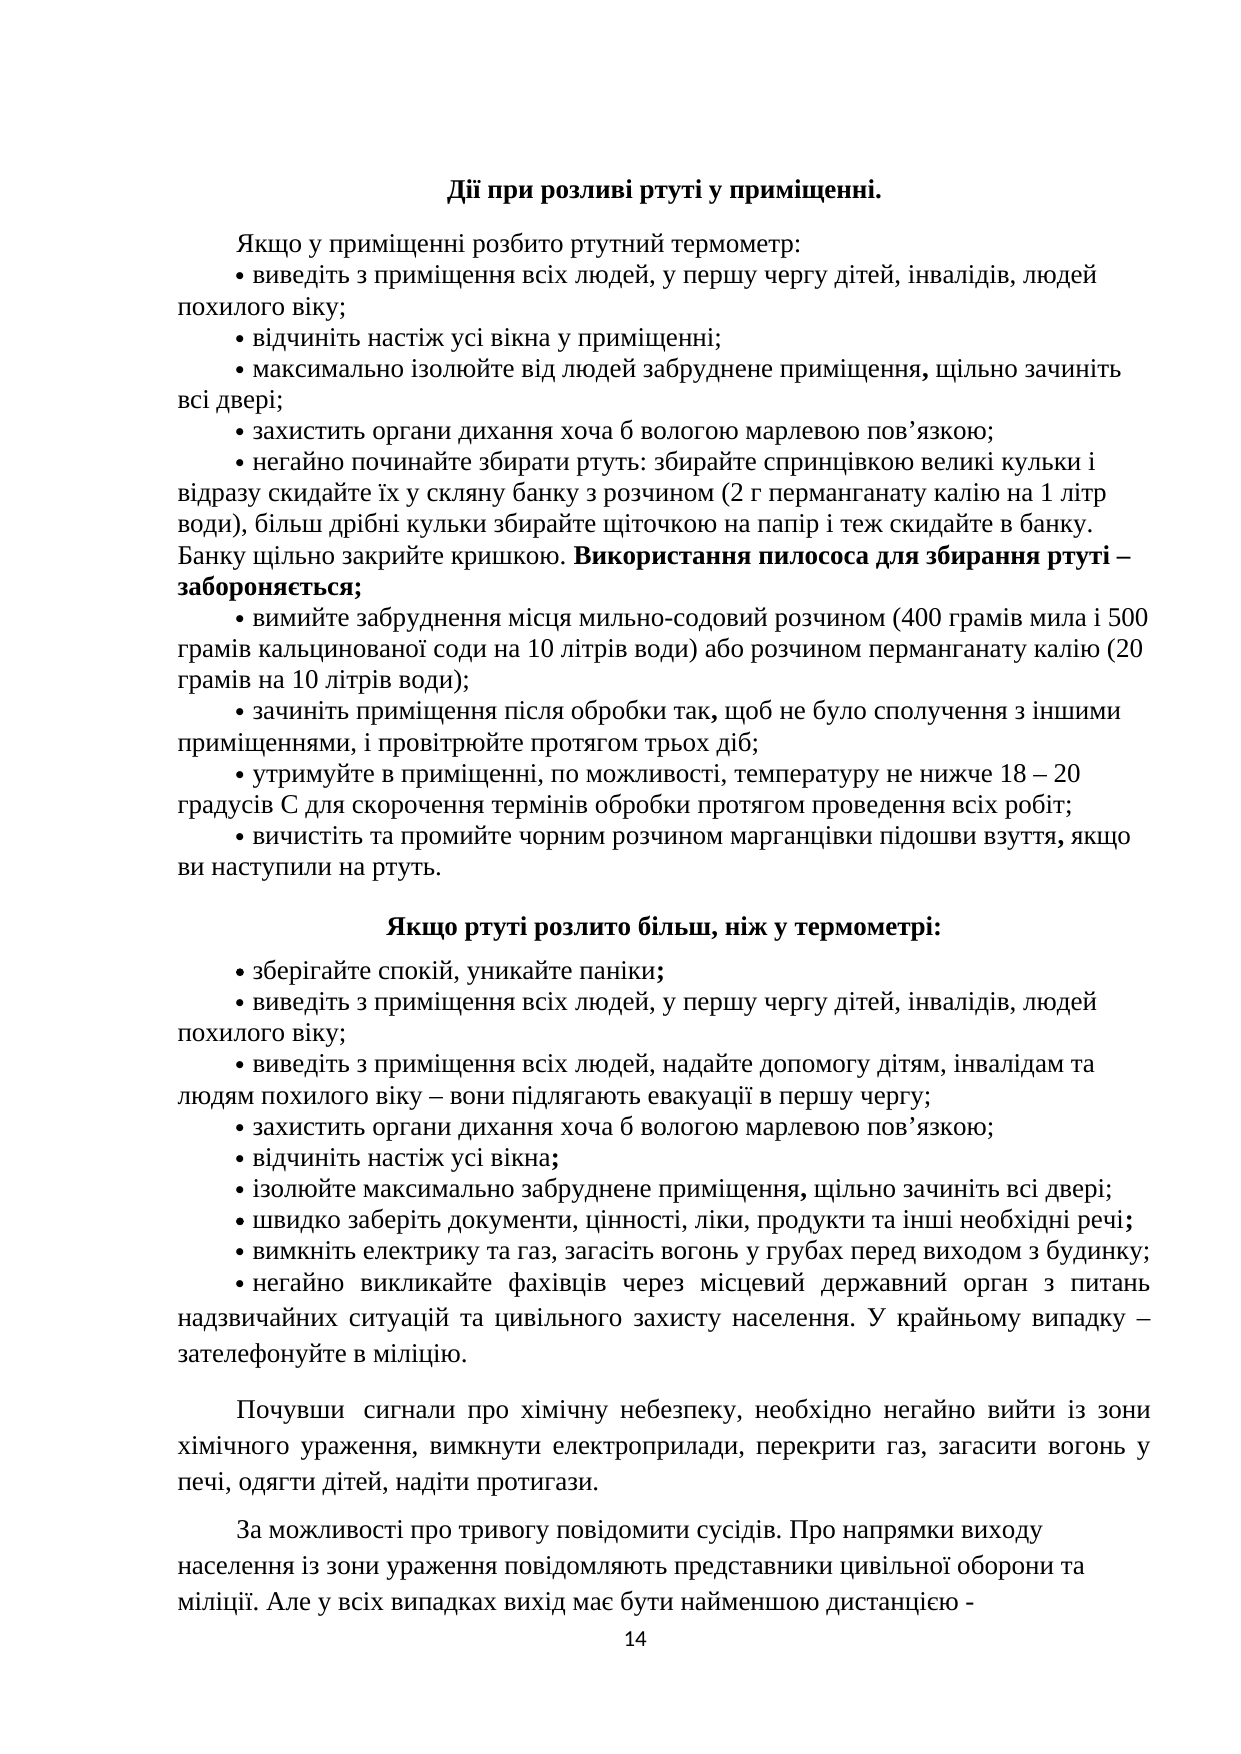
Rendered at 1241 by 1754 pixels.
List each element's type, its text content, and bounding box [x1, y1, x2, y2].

text Почувши сигнали про хімічну небезпеку, необхідно негайно вийти із зони хімічного ураження, вимкнути електроприлади, перекрити газ, загасити вогонь у печі, одягти дітей, надіти протигази. [177, 1394, 1152, 1429]
list виведіть з приміщення всіх людей, надайте допомогу дітям, інвалідам та людям похилого віку – вони підлягають евакуації в першу чергу; [177, 1048, 1152, 1110]
list негайно викликайте фахівців через місцевий державний орган з питань надзвичайних ситуацій та цивільного захисту населення. У крайньому випадку – зателефонуйте в міліцію. [177, 1266, 1152, 1368]
text Почувши сигнали про хімічну небезпеку, необхідно негайно вийти із зони хімічного ураження, вимкнути електроприлади, перекрити газ, загасити вогонь у печі, одягти дітей, надіти протигази. [177, 1461, 1152, 1496]
list вимкніть електрику та газ, загасіть вогонь у грубах перед виходом з будинку; [177, 1234, 1152, 1266]
list вимийте забруднення місця мильно-содовий розчином (400 грамів мила і 500 грамів кальцинованої соди на 10 літрів води) або розчином перманганату калію (20 грамів на 10 літрів води); [177, 601, 1152, 694]
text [177, 1513, 1152, 1616]
list негайно починайте збирати ртуть: збирайте спринцівкою великі кульки і відразу скидайте їх у скляну банку з розчином (2 г перманганату калію на 1 літр води), більш дрібні кульки збирайте щіточкою на папір і теж скидайте в банку. Банку щільно закрийте кришкою. Використання пилососа для збирання ртуті – забороняється; [177, 445, 1152, 601]
list вичистіть та промийте чорним розчином марганцівки підошви взуття, якщо ви наступили на ртуть. [177, 819, 1152, 881]
list відчиніть настіж усі вікна; [177, 1141, 1152, 1172]
list виведіть з приміщення всіх людей, у першу чергу дітей, інвалідів, людей похилого віку; [177, 258, 1152, 321]
list відчиніть настіж усі вікна у приміщенні; [177, 321, 1152, 352]
list виведіть з приміщення всіх людей, у першу чергу дітей, інвалідів, людей похилого віку; [177, 985, 1152, 1048]
text Дії при розливі ртуті у приміщенні. [177, 173, 1152, 204]
list захистить органи дихання хоча б вологою марлевою пов’язкою; [177, 1110, 1152, 1141]
list зберігайте спокій, уникайте паніки; [177, 954, 1152, 985]
list захистить органи дихання хоча б вологою марлевою пов’язкою; [177, 414, 1152, 445]
list швидко заберіть документи, цінності, ліки, продукти та інші необхідні речі; [177, 1203, 1152, 1234]
subtitle Якщо ртуті розлито більш, ніж у термометрі: [177, 911, 1152, 942]
list ізолюйте максимально забруднене приміщення, щільно зачиніть всі двері; [177, 1172, 1152, 1203]
list зачиніть приміщення після обробки так, щоб не було сполучення з іншими приміщеннями, і провітрюйте протягом трьох діб; [177, 694, 1152, 757]
subtitle Якщо у приміщенні розбито ртутний термометр: [177, 227, 1152, 258]
list максимально ізолюйте від людей забруднене приміщення, щільно зачиніть всі двері; [177, 352, 1152, 414]
list утримуйте в приміщенні, по можливості, температуру не нижче 18 – 20 градусів С для скорочення термінів обробки протягом проведення всіх робіт; [177, 757, 1152, 819]
